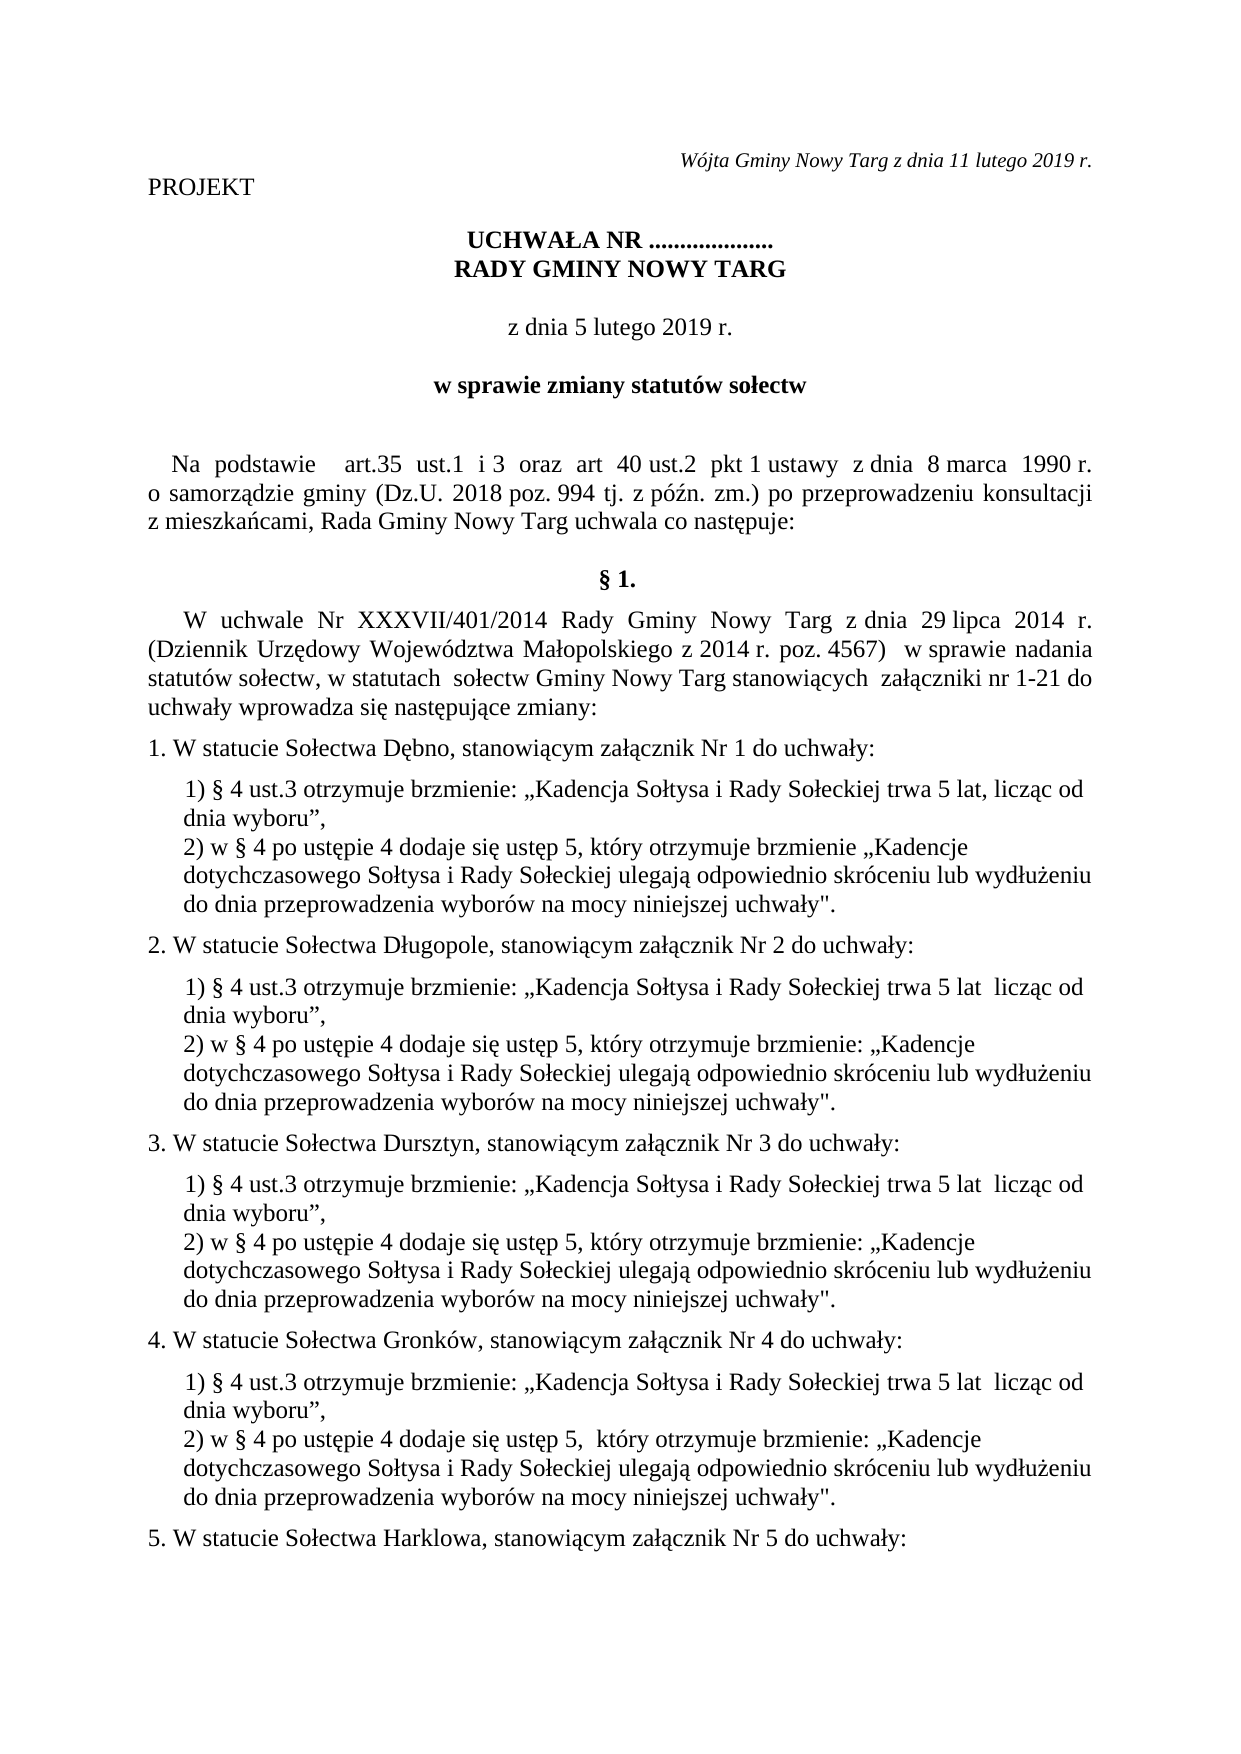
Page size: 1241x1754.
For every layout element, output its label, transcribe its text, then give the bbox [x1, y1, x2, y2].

text PROJEKT [148, 172, 1093, 200]
text 1. W statucie Sołectwa Dębno, stanowiącym załącznik Nr 1 do uchwały: [148, 733, 1093, 762]
text Na podstawie art.35 ust.1 i 3 oraz art 40 ust.2 pkt 1 ustawy z dnia 8 marca 1990 r. o samorządzie gminy (Dz.U. 2018 poz. 994 tj. z późn. zm.) po przeprowadzeniu konsultacji z mieszkańcami, Rada Gminy Nowy Targ uchwala co następuje: [148, 449, 1093, 535]
text 3. W statucie Sołectwa Dursztyn, stanowiącym załącznik Nr 3 do uchwały: [148, 1128, 1093, 1157]
text W uchwale Nr XXXVII/401/2014 Rady Gminy Nowy Targ z dnia 29 lipca 2014 r. (Dziennik Urzędowy Województwa Małopolskiego z 2014 r. poz. 4567) w sprawie nadania statutów sołectw, w statutach sołectw Gminy Nowy Targ stanowiących załączniki nr 1-21 do uchwały wprowadza się następujące zmiany: [148, 606, 1093, 721]
text § 1. [148, 564, 1093, 593]
text 4. W statucie Sołectwa Gronków, stanowiącym załącznik Nr 4 do uchwały: [148, 1326, 1093, 1354]
text 2. W statucie Sołectwa Długopole, stanowiącym załącznik Nr 2 do uchwały: [148, 931, 1093, 959]
text Uchwała Nr .................... Rady Gminy Nowy Targ [148, 226, 1093, 283]
text w sprawie zmiany statutów sołectw [148, 370, 1093, 399]
text 5. W statucie Sołectwa Harklowa, stanowiącym załącznik Nr 5 do uchwały: [148, 1523, 1093, 1552]
text Wójta Gminy Nowy Targ z dnia 11 lutego 2019 r. [148, 148, 1093, 172]
text z dnia 5 lutego 2019 r. [148, 312, 1093, 341]
text 1) § 4 ust.3 otrzymuje brzmienie: „Kadencja Sołtysa i Rady Sołeckiej trwa 5 lat, licząc od dnia wyboru”, 2) w § 4 po ustępie 4 dodaje się ustęp 5, który otrzymuje brzmienie „Kadencje dotychczasowego Sołtysa i Rady Sołeckiej ulegają odpowiednio skróceniu lub wydłużeniu do dnia przeprowadzenia wyborów na mocy niniejszej uchwały". [159, 774, 1093, 918]
